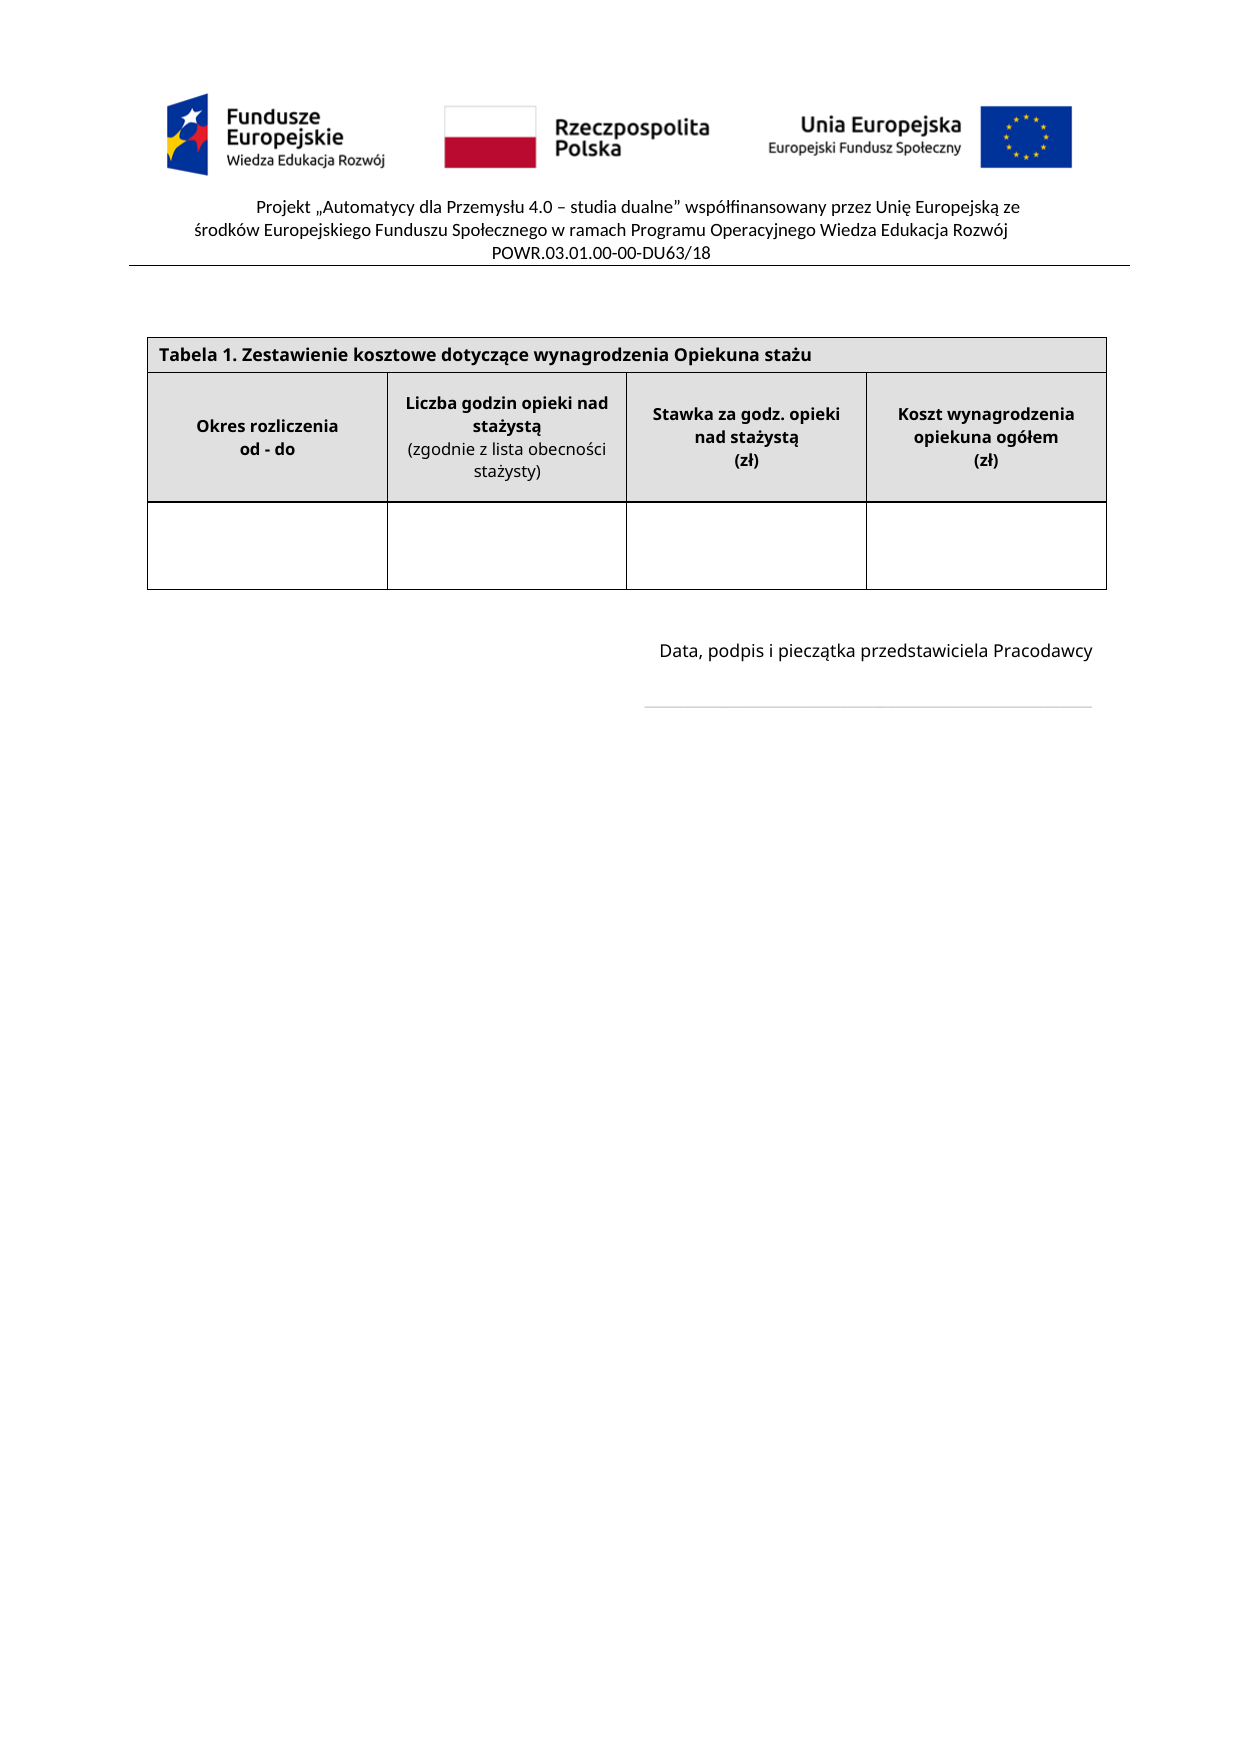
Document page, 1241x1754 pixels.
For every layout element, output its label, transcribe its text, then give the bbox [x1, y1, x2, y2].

table_cell [627, 503, 866, 589]
table_header Tabela 1. Zestawienie kosztowe dotyczące wynagrodzenia Opiekuna stażu [148, 338, 1106, 372]
table_cell Liczba godzin opieki nad stażystą (zgodnie z lista obecności stażysty) [388, 373, 626, 501]
picture [147, 73, 1092, 196]
text _________________________________________________________ [148, 686, 1093, 711]
table_cell Okres rozliczenia od - do [148, 373, 387, 501]
table_cell [388, 503, 626, 589]
text Data, podpis i pieczątka przedstawiciela Pracodawcy [148, 638, 1093, 662]
table_cell [148, 503, 387, 589]
table_cell [867, 503, 1106, 589]
table_cell Stawka za godz. opieki nad stażystą (zł) [627, 373, 866, 501]
table_cell Koszt wynagrodzenia opiekuna ogółem (zł) [867, 373, 1106, 501]
